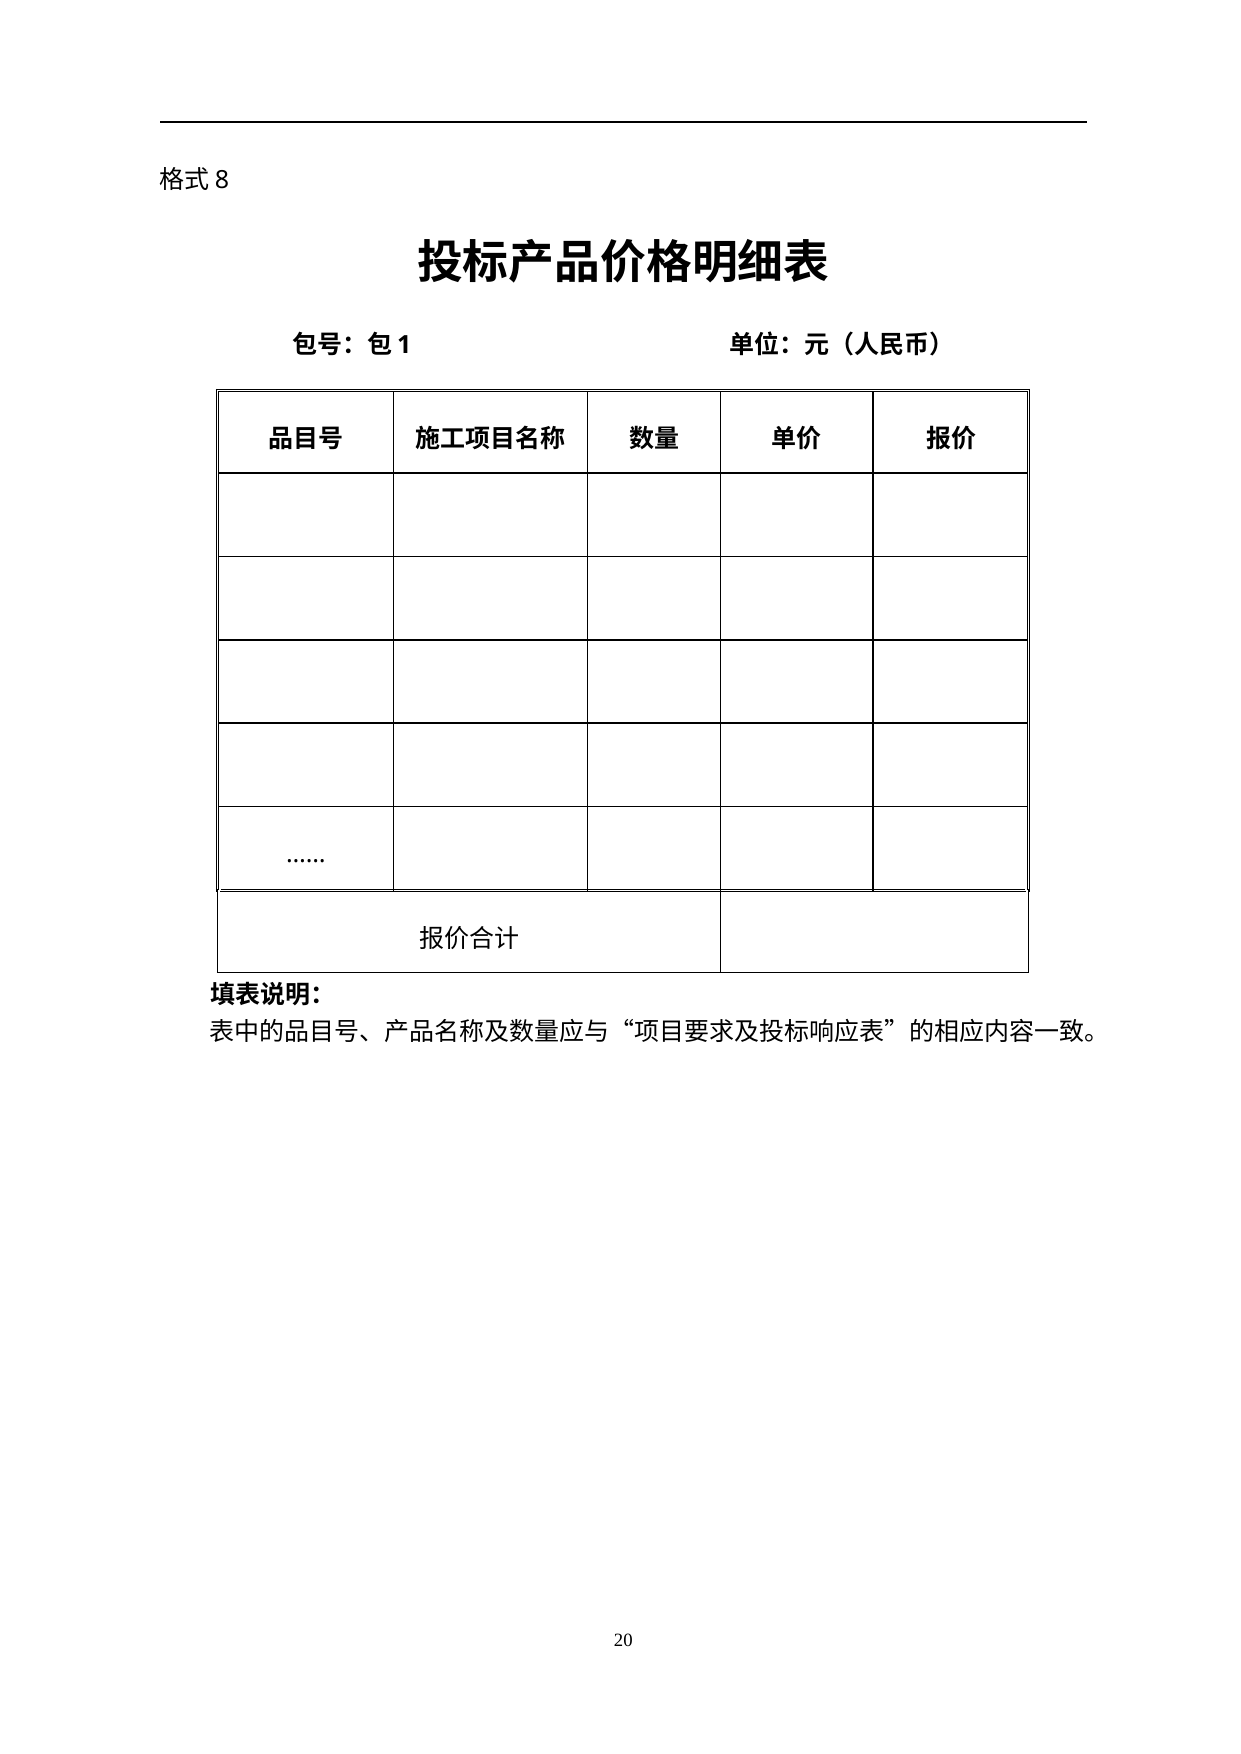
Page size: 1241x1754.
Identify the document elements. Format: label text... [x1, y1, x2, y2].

table_cell [588, 724, 720, 806]
table_cell [219, 641, 393, 722]
table_cell [874, 807, 1027, 889]
table_cell [874, 641, 1027, 722]
table_cell …… [219, 807, 393, 889]
text 包号：包1 单位：元（人民币） [159, 314, 1087, 364]
table_cell [874, 557, 1027, 639]
table_cell [219, 557, 393, 639]
table_cell [721, 557, 872, 639]
table_cell [394, 641, 587, 722]
table_cell [721, 807, 872, 889]
table_cell 报价合计 [218, 889, 720, 972]
table_cell [721, 641, 872, 722]
table_cell [721, 474, 872, 556]
text 填表说明： [159, 973, 1087, 1011]
table_header 施工项目名称 [394, 392, 587, 472]
table_cell [394, 807, 587, 889]
table_header 数量 [588, 392, 720, 472]
text 投标产品价格明细表 [159, 239, 1087, 289]
table_cell [874, 474, 1027, 556]
table_cell [394, 474, 587, 556]
text 表中的品目号、产品名称及数量应与“项目要求及投标响应表”的相应内容一致。 [159, 1011, 1087, 1048]
table_cell [219, 724, 393, 806]
table_cell [721, 889, 1028, 972]
table_cell [588, 557, 720, 639]
table_cell [588, 474, 720, 556]
table_header 单价 [721, 392, 872, 472]
table_header 品目号 [219, 392, 393, 472]
table_cell [219, 474, 393, 556]
table_cell [394, 724, 587, 806]
table_cell [874, 724, 1027, 806]
table_cell [394, 557, 587, 639]
table_cell [588, 641, 720, 722]
text 格式8 [159, 159, 1087, 196]
table_cell [721, 724, 872, 806]
table_header 报价 [874, 392, 1027, 472]
table_cell [588, 807, 720, 889]
